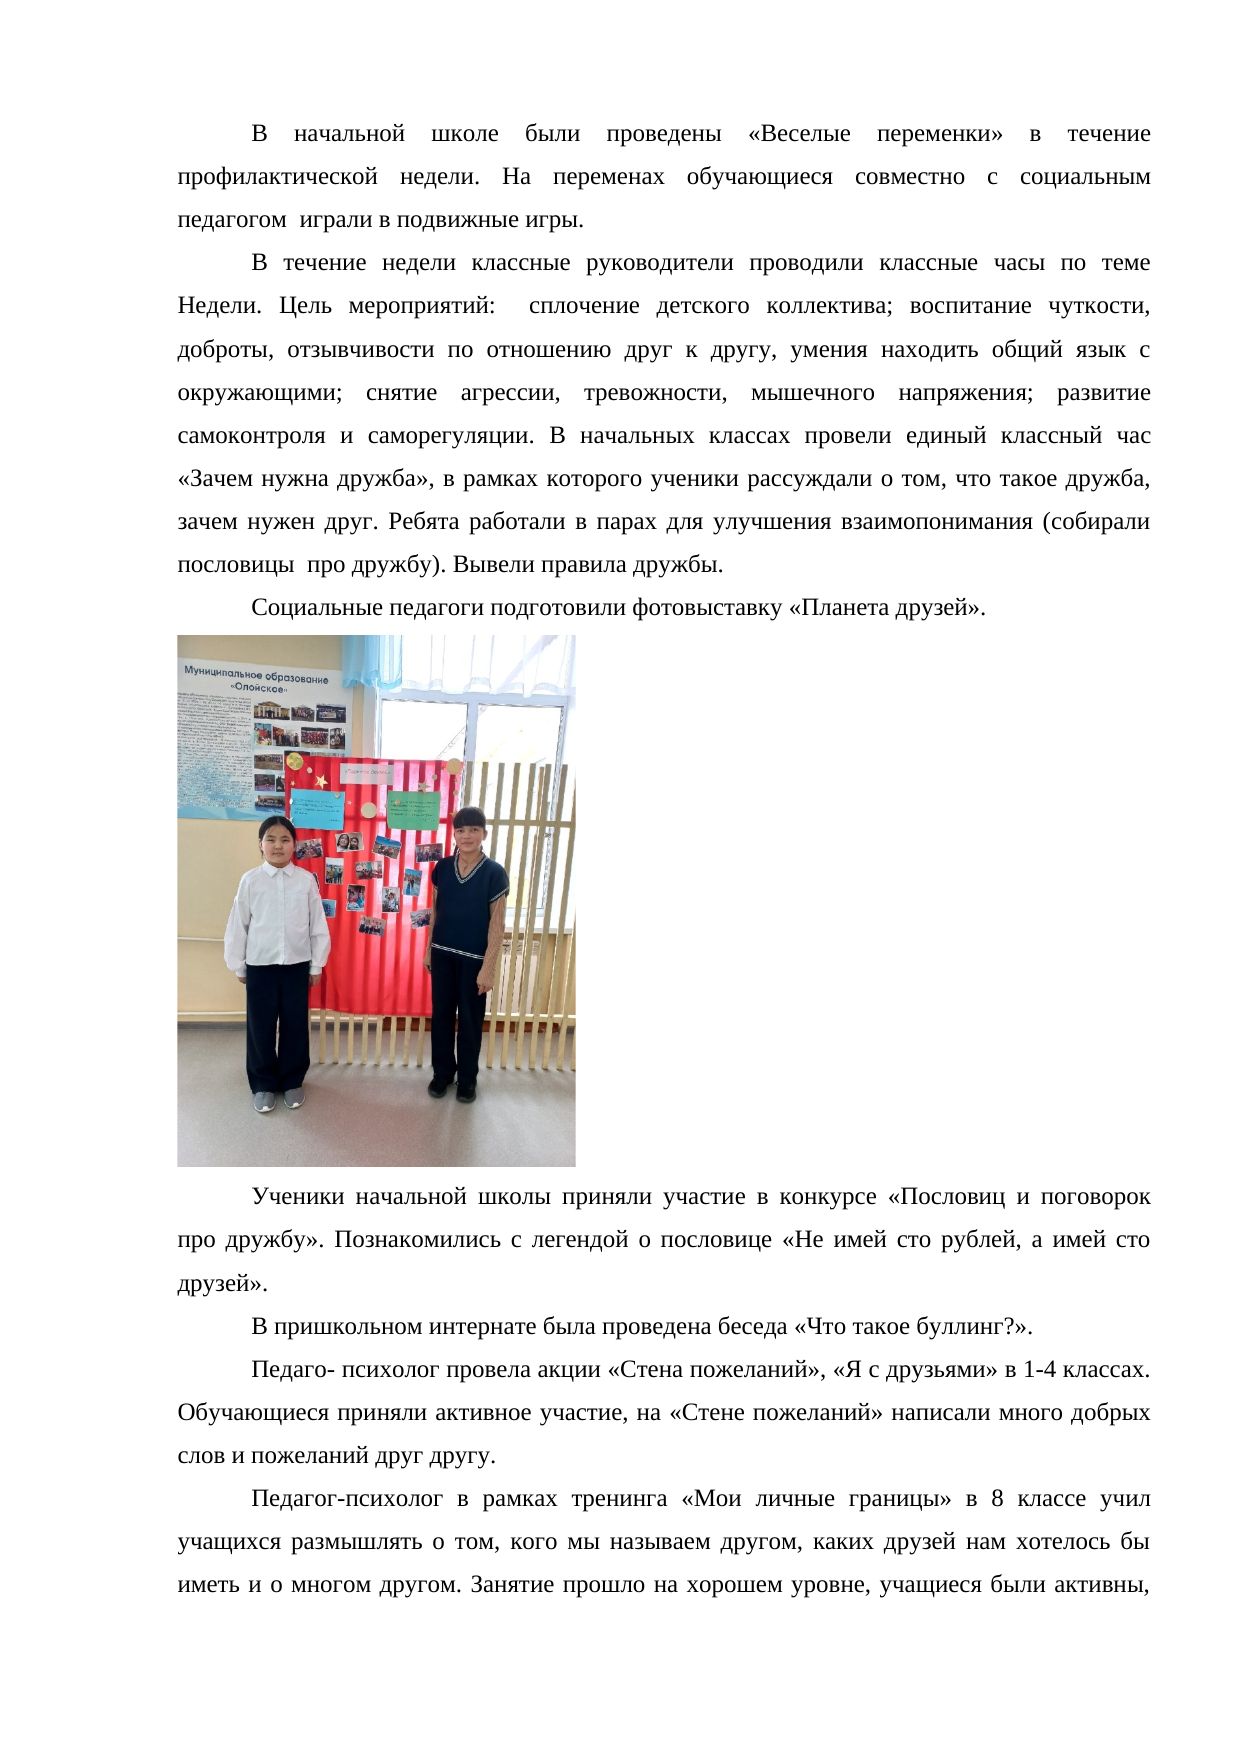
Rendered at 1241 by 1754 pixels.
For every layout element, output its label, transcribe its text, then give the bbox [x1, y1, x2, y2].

picture [177, 635, 576, 1167]
text Педаго- психолог провела акции «Стена пожеланий», «Я с друзьями» в 1-4 классах. Обучающиеся приняли активное участие, на «Стене пожеланий» написали много добрых слов и пожеланий друг другу. [177, 1354, 1152, 1469]
text В пришкольном интернате была проведена беседа «Что такое буллинг?». [177, 1311, 1152, 1339]
text В начальной школе были проведены «Веселые переменки» в течение профилактической недели. На переменах обучающиеся совместно с социальным педагогом играли в подвижные игры. [177, 118, 1152, 233]
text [177, 1483, 1152, 1598]
text Ученики начальной школы приняли участие в конкурсе «Пословиц и поговорок про дружбу». Познакомились с легендой о пословице «Не имей сто рублей, а имей сто друзей». [177, 1181, 1152, 1296]
text Социальные педагоги подготовили фотовыставку «Планета друзей». [177, 592, 1152, 621]
text В течение недели классные руководители проводили классные часы по теме Недели. Цель мероприятий: сплочение детского коллектива; воспитание чуткости, доброты, отзывчивости по отношению друг к другу, умения находить общий язык с окружающими; снятие агрессии, тревожности, мышечного напряжения; развитие самоконтроля и саморегуляции. В начальных классах провели единый классный час «Зачем нужна дружба», в рамках которого ученики рассуждали о том, что такое дружба, зачем нужен друг. Ребята работали в парах для улучшения взаимопонимания (собирали пословицы про дружбу). Вывели правила дружбы. [177, 247, 1152, 578]
